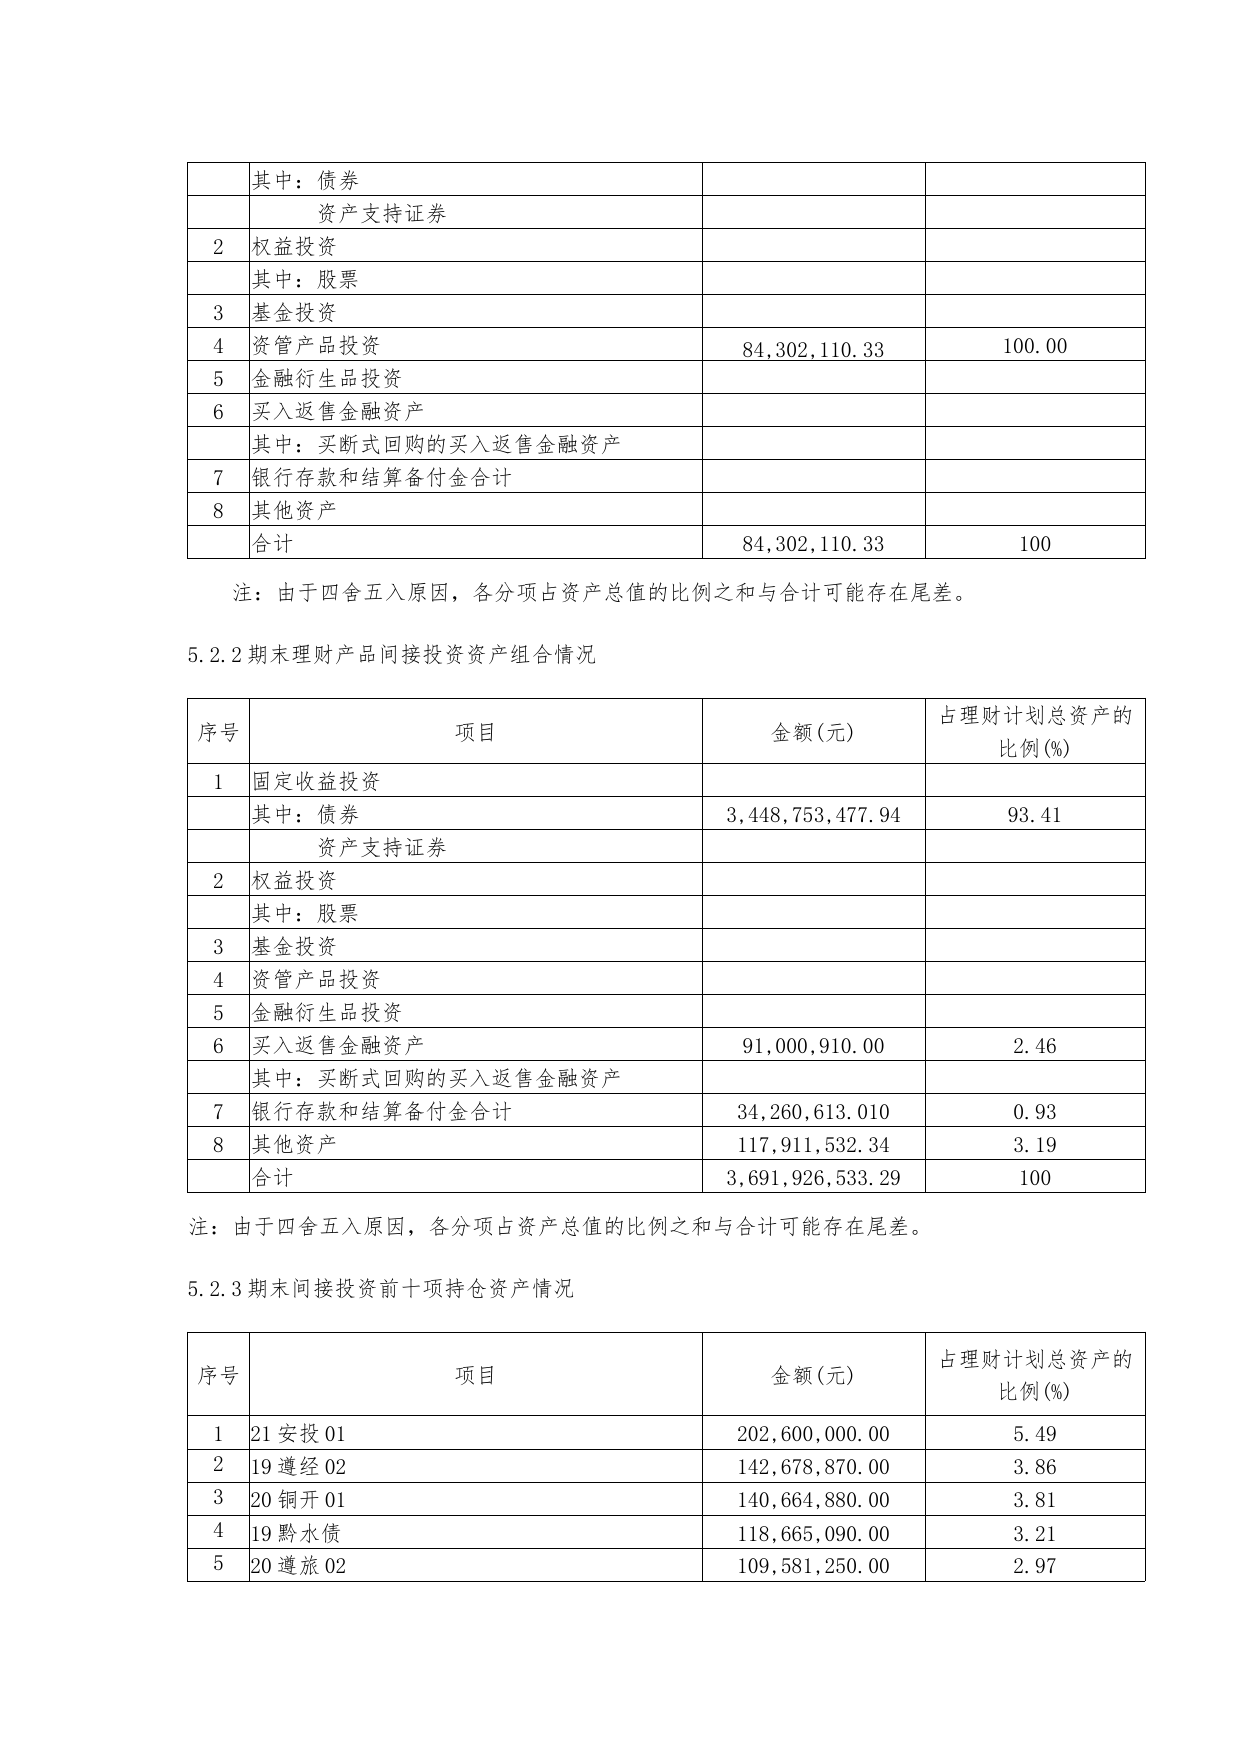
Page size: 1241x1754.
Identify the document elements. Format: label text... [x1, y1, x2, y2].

table_cell 3,691,926,533.29 [703, 1160, 925, 1192]
table_cell 3 [188, 1483, 249, 1515]
table_cell 84,302,110.33 [703, 328, 925, 360]
table_cell [188, 1160, 249, 1192]
table_cell 其他资产 [250, 493, 702, 525]
table_cell 3 [188, 929, 249, 961]
table_cell [926, 995, 1145, 1027]
table_cell 基金投资 [250, 295, 702, 327]
table_header 占理财计划总资产的比例(%) [926, 1333, 1145, 1415]
table_cell 0.93 [926, 1094, 1145, 1126]
table_cell 金融衍生品投资 [250, 995, 702, 1027]
table_header 金额(元) [703, 699, 925, 763]
table_cell [703, 929, 925, 961]
table_cell 5 [188, 361, 249, 393]
table_cell 金融衍生品投资 [250, 361, 702, 393]
table_cell 84,302,110.33 [703, 526, 925, 558]
table_cell [188, 526, 249, 558]
table_cell 其他资产 [250, 1127, 702, 1159]
table_cell 2.97 [926, 1549, 1145, 1581]
text 注：由于四舍五入原因，各分项占资产总值的比例之和与合计可能存在尾差。 [187, 575, 1053, 607]
table_cell [188, 1061, 249, 1093]
table_cell 7 [188, 460, 249, 492]
table_cell 117,911,532.34 [703, 1127, 925, 1159]
table_header 项目 [250, 1333, 702, 1415]
table_cell 3.19 [926, 1127, 1145, 1159]
table_header 占理财计划总资产的比例(%) [926, 699, 1145, 763]
table_cell [926, 295, 1145, 327]
table_cell [926, 863, 1145, 895]
table_cell 34,260,613.010 [703, 1094, 925, 1126]
table_cell 3.86 [926, 1450, 1145, 1482]
table_cell 银行存款和结算备付金合计 [250, 460, 702, 492]
table_header 金额(元) [703, 1333, 925, 1415]
table_cell 4 [188, 962, 249, 994]
table_cell 100 [926, 1160, 1145, 1192]
table_cell [926, 896, 1145, 928]
table_cell 其中：债券 [250, 163, 702, 195]
table_cell [703, 229, 925, 261]
table_cell 100.00 [926, 328, 1145, 360]
table_cell [703, 163, 925, 195]
table_cell 其中：债券 [250, 797, 702, 829]
table_cell 2.46 [926, 1028, 1145, 1060]
table_cell 6 [188, 394, 249, 426]
table_cell [703, 830, 925, 862]
table_cell 3,448,753,477.94 [703, 797, 925, 829]
table_cell 93.41 [926, 797, 1145, 829]
table_cell [188, 262, 249, 294]
table_cell 8 [188, 1127, 249, 1159]
table_cell [703, 764, 925, 796]
table_cell 21安投01 [250, 1416, 702, 1448]
table_cell 5 [188, 995, 249, 1027]
table_cell [926, 361, 1145, 393]
text 5.2.3期末间接投资前十项持仓资产情况 [187, 1270, 1053, 1303]
table_cell [926, 1061, 1145, 1093]
table_cell 140,664,880.00 [703, 1483, 925, 1515]
table_cell [703, 361, 925, 393]
table_cell 4 [188, 328, 249, 360]
table_cell [926, 196, 1145, 228]
table_cell 3.81 [926, 1483, 1145, 1515]
table_cell [926, 929, 1145, 961]
table_cell 权益投资 [250, 863, 702, 895]
table_cell 3 [188, 295, 249, 327]
table_cell [188, 830, 249, 862]
table_cell 合计 [250, 526, 702, 558]
table_cell [188, 896, 249, 928]
table_cell [703, 962, 925, 994]
table_cell 基金投资 [250, 929, 702, 961]
table_cell 买入返售金融资产 [250, 1028, 702, 1060]
table_cell [703, 460, 925, 492]
table_cell 6 [188, 1028, 249, 1060]
table_cell [926, 427, 1145, 459]
table_cell [188, 196, 249, 228]
table_cell 3.21 [926, 1516, 1145, 1548]
table_cell 202,600,000.00 [703, 1416, 925, 1448]
table_cell 5.49 [926, 1416, 1145, 1448]
table_cell 资产支持证券 [250, 196, 702, 228]
table_cell [703, 196, 925, 228]
table_cell [926, 394, 1145, 426]
table_cell 银行存款和结算备付金合计 [250, 1094, 702, 1126]
table_cell 权益投资 [250, 229, 702, 261]
table_cell 2 [188, 1450, 249, 1482]
table_cell [703, 262, 925, 294]
table_cell 20遵旅02 [250, 1549, 702, 1581]
table_cell 118,665,090.00 [703, 1516, 925, 1548]
text 注：由于四舍五入原因，各分项占资产总值的比例之和与合计可能存在尾差。 [187, 1209, 1053, 1242]
table_cell [926, 830, 1145, 862]
table_cell 合计 [250, 1160, 702, 1192]
table_cell 1 [188, 764, 249, 796]
table_cell [188, 163, 249, 195]
table_cell 2 [188, 863, 249, 895]
table_header 项目 [250, 699, 702, 763]
table_cell [926, 229, 1145, 261]
table_cell 5 [188, 1549, 249, 1581]
table_cell 固定收益投资 [250, 764, 702, 796]
table_cell [703, 995, 925, 1027]
table_cell [926, 262, 1145, 294]
table_cell [926, 764, 1145, 796]
table_cell [703, 863, 925, 895]
table_cell 其中：股票 [250, 262, 702, 294]
table_cell [188, 797, 249, 829]
table_cell [188, 427, 249, 459]
table_cell 19遵经02 [250, 1450, 702, 1482]
table_cell 19黔水债 [250, 1516, 702, 1548]
table_cell 买入返售金融资产 [250, 394, 702, 426]
table_cell [926, 493, 1145, 525]
table_cell 7 [188, 1094, 249, 1126]
table_cell [703, 896, 925, 928]
text 5.2.2期末理财产品间接投资资产组合情况 [187, 636, 1053, 669]
table_cell [926, 163, 1145, 195]
table_cell 142,678,870.00 [703, 1450, 925, 1482]
table_cell 资管产品投资 [250, 328, 702, 360]
table_cell [703, 295, 925, 327]
table_cell [703, 493, 925, 525]
table_cell 20铜开01 [250, 1483, 702, 1515]
table_header 序号 [188, 1333, 249, 1415]
table_cell [703, 427, 925, 459]
table_cell [703, 394, 925, 426]
table_cell 8 [188, 493, 249, 525]
table_cell [926, 962, 1145, 994]
table_cell 其中：买断式回购的买入返售金融资产 [250, 1061, 702, 1093]
table_cell 4 [188, 1516, 249, 1548]
table_cell 资产支持证券 [250, 830, 702, 862]
table_cell [926, 460, 1145, 492]
table_cell 其中：买断式回购的买入返售金融资产 [250, 427, 702, 459]
table_cell 1 [188, 1416, 249, 1448]
table_cell 其中：股票 [250, 896, 702, 928]
table_header 序号 [188, 699, 249, 763]
table_cell 资管产品投资 [250, 962, 702, 994]
table_cell [703, 1061, 925, 1093]
table_cell 91,000,910.00 [703, 1028, 925, 1060]
table_cell 109,581,250.00 [703, 1549, 925, 1581]
table_cell 100 [926, 526, 1145, 558]
table_cell 2 [188, 229, 249, 261]
